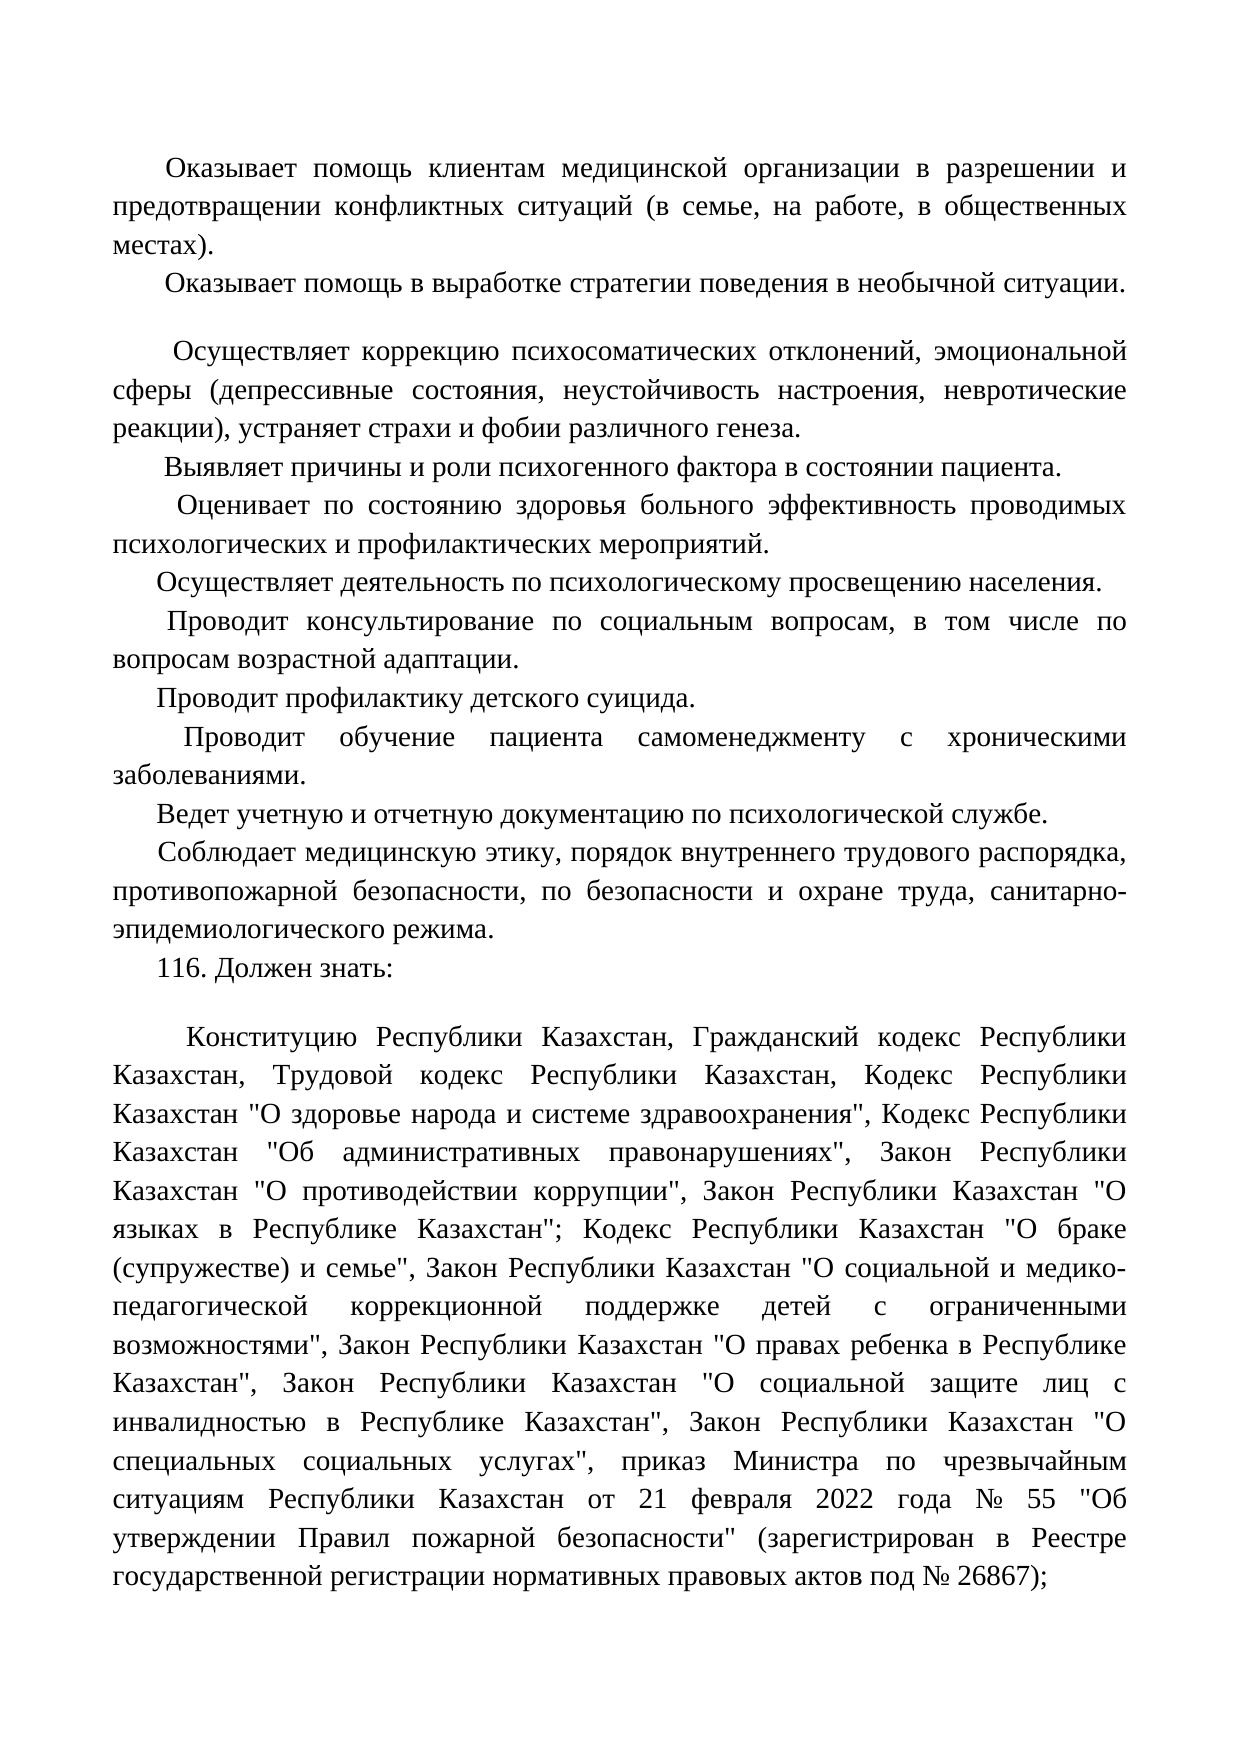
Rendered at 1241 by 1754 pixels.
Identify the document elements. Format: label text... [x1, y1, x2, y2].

text Выявляет причины и роли психогенного фактора в состоянии пациента. [112, 449, 1128, 482]
text Оценивает по состоянию здоровья больного эффективность проводимых психологических и профилактических мероприятий. [112, 487, 1128, 559]
text Соблюдает медицинскую этику, порядок внутреннего трудового распорядка, противопожарной безопасности, по безопасности и охране труда, санитарно-эпидемиологического режима. [112, 834, 1128, 945]
text Проводит обучение пациента самоменеджменту с хроническими заболеваниями. [112, 719, 1128, 791]
text Конституцию Республики Казахстан, Гражданский кодекс Республики Казахстан, Трудовой кодекс Республики Казахстан, Кодекс Республики Казахстан "О здоровье народа и системе здравоохранения", Кодекс Республики Казахстан "Об административных правонарушениях", Закон Республики Казахстан "О противодействии коррупции", Закон Республики Казахстан "О языках в Республике Казахстан"; Кодекс Республики Казахстан "О браке (супружестве) и семье", Закон Республики Казахстан "О социальной и медико-педагогической коррекционной поддержке детей с ограниченными возможностями", Закон Республики Казахстан "О правах ребенка в Республике Казахстан", Закон Республики Казахстан "О социальной защите лиц с инвалидностью в Республике Казахстан", Закон Республики Казахстан "О специальных социальных услугах", приказ Министра по чрезвычайным ситуациям Республики Казахстан от 21 февраля 2022 года № 55 "Об утверждении Правил пожарной безопасности" (зарегистрирован в Реестре государственной регистрации нормативных правовых актов под № 26867); [112, 1019, 1128, 1592]
text Ведет учетную и отчетную документацию по психологической службе. [112, 796, 1128, 829]
text 116. Должен знать: [112, 950, 1128, 983]
text Осуществляет коррекцию психосоматических отклонений, эмоциональной сферы (депрессивные состояния, неустойчивость настроения, невротические реакции), устраняет страхи и фобии различного генеза. [112, 333, 1128, 444]
text Оказывает помощь клиентам медицинской организации в разрешении и предотвращении конфликтных ситуаций (в семье, на работе, в общественных местах). [112, 150, 1128, 261]
text Проводит профилактику детского суицида. [112, 680, 1128, 714]
text Оказывает помощь в выработке стратегии поведения в необычной ситуации. [112, 266, 1128, 329]
text Осуществляет деятельность по психологическому просвещению населения. [112, 564, 1128, 598]
text Проводит консультирование по социальным вопросам, в том числе по вопросам возрастной адаптации. [112, 603, 1128, 675]
